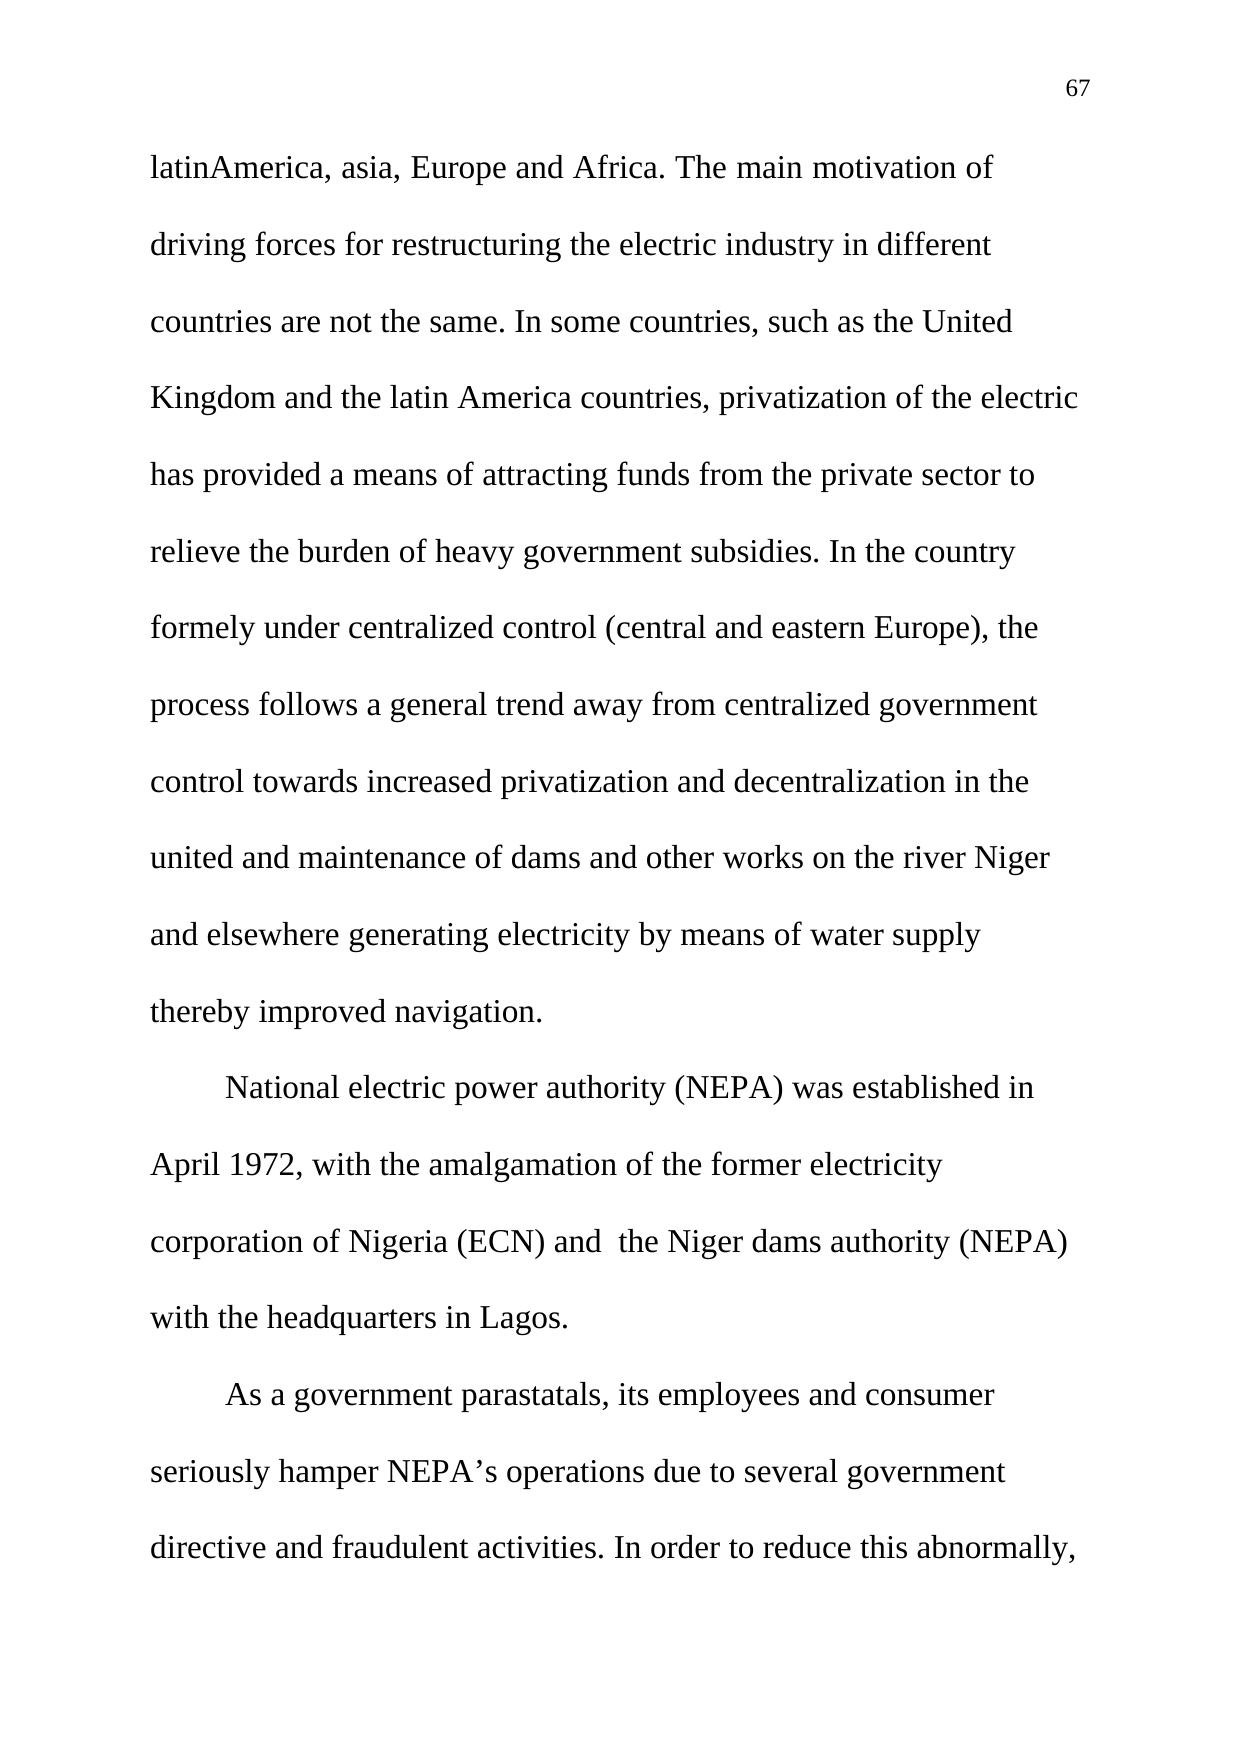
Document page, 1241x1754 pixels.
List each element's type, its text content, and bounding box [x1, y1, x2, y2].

text latinAmerica, asia, Europe and Africa. The main motivation of driving forces for restructuring the electric industry in different countries are not the same. In some countries, such as the United Kingdom and the latin America countries, privatization of the electric has provided a means of attracting funds from the private sector to relieve the burden of heavy government subsidies. In the country formely under centralized control (central and eastern Europe), the process follows a general trend away from centralized government control towards increased privatization and decentralization in the united and maintenance of dams and other works on the river Niger and elsewhere generating electricity by means of water supply thereby improved navigation. [150, 148, 1089, 1029]
text As a government parastatals, its employees and consumer seriously hamper NEPA’s operations due to several government directive and fraudulent activities. In order to reduce this abnormally, [150, 1374, 1103, 1566]
text National electric power authority (NEPA) was established in April 1972, with the amalgamation of the former electricity corporation of Nigeria (ECN) and the Niger dams authority (NEPA) with the headquarters in Lagos. [150, 1068, 1068, 1336]
